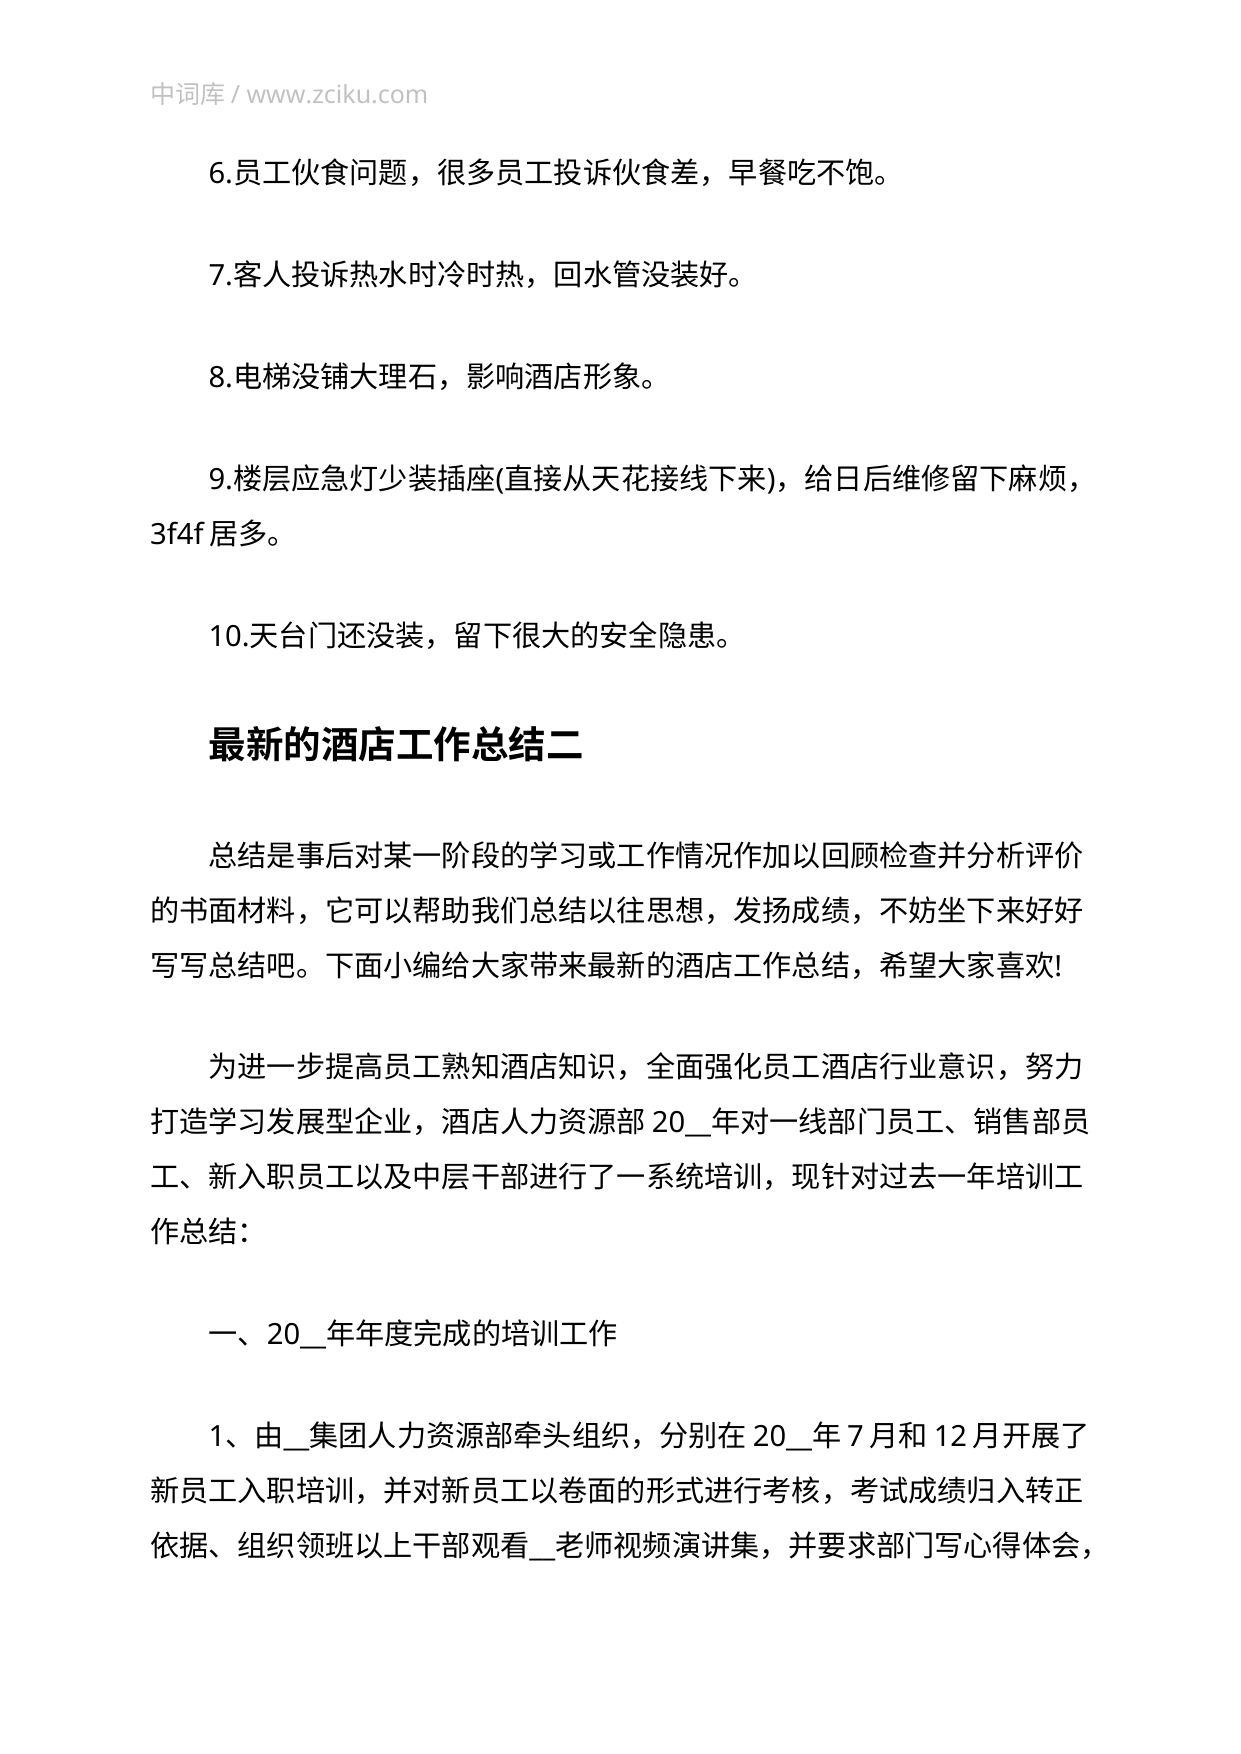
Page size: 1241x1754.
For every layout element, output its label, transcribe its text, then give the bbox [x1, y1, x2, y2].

text 总结是事后对某一阶段的学习或工作情况作加以回顾检查并分析评价的书面材料，它可以帮助我们总结以往思想，发扬成绩，不妨坐下来好好写写总结吧。下面小编给大家带来最新的酒店工作总结，希望大家喜欢! [150, 832, 1090, 984]
text 6.员工伙食问题，很多员工投诉伙食差，早餐吃不饱。 [150, 150, 1090, 192]
text 为进一步提高员工熟知酒店知识，全面强化员工酒店行业意识，努力打造学习发展型企业，酒店人力资源部20__年对一线部门员工、销售部员工、新入职员工以及中层干部进行了一系统培训，现针对过去一年培训工作总结： [150, 1044, 1090, 1251]
text 一、20__年年度完成的培训工作 [150, 1311, 1090, 1353]
text 8.电梯没铺大理石，影响酒店形象。 [150, 354, 1090, 396]
text 10.天台门还没装，留下很大的安全隐患。 [150, 613, 1090, 655]
text 最新的酒店工作总结二 [150, 715, 1090, 769]
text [150, 1413, 1090, 1565]
text 9.楼层应急灯少装插座(直接从天花接线下来)，给日后维修留下麻烦，3f4f居多。 [150, 456, 1090, 553]
text 7.客人投诉热水时冷时热，回水管没装好。 [150, 252, 1090, 294]
